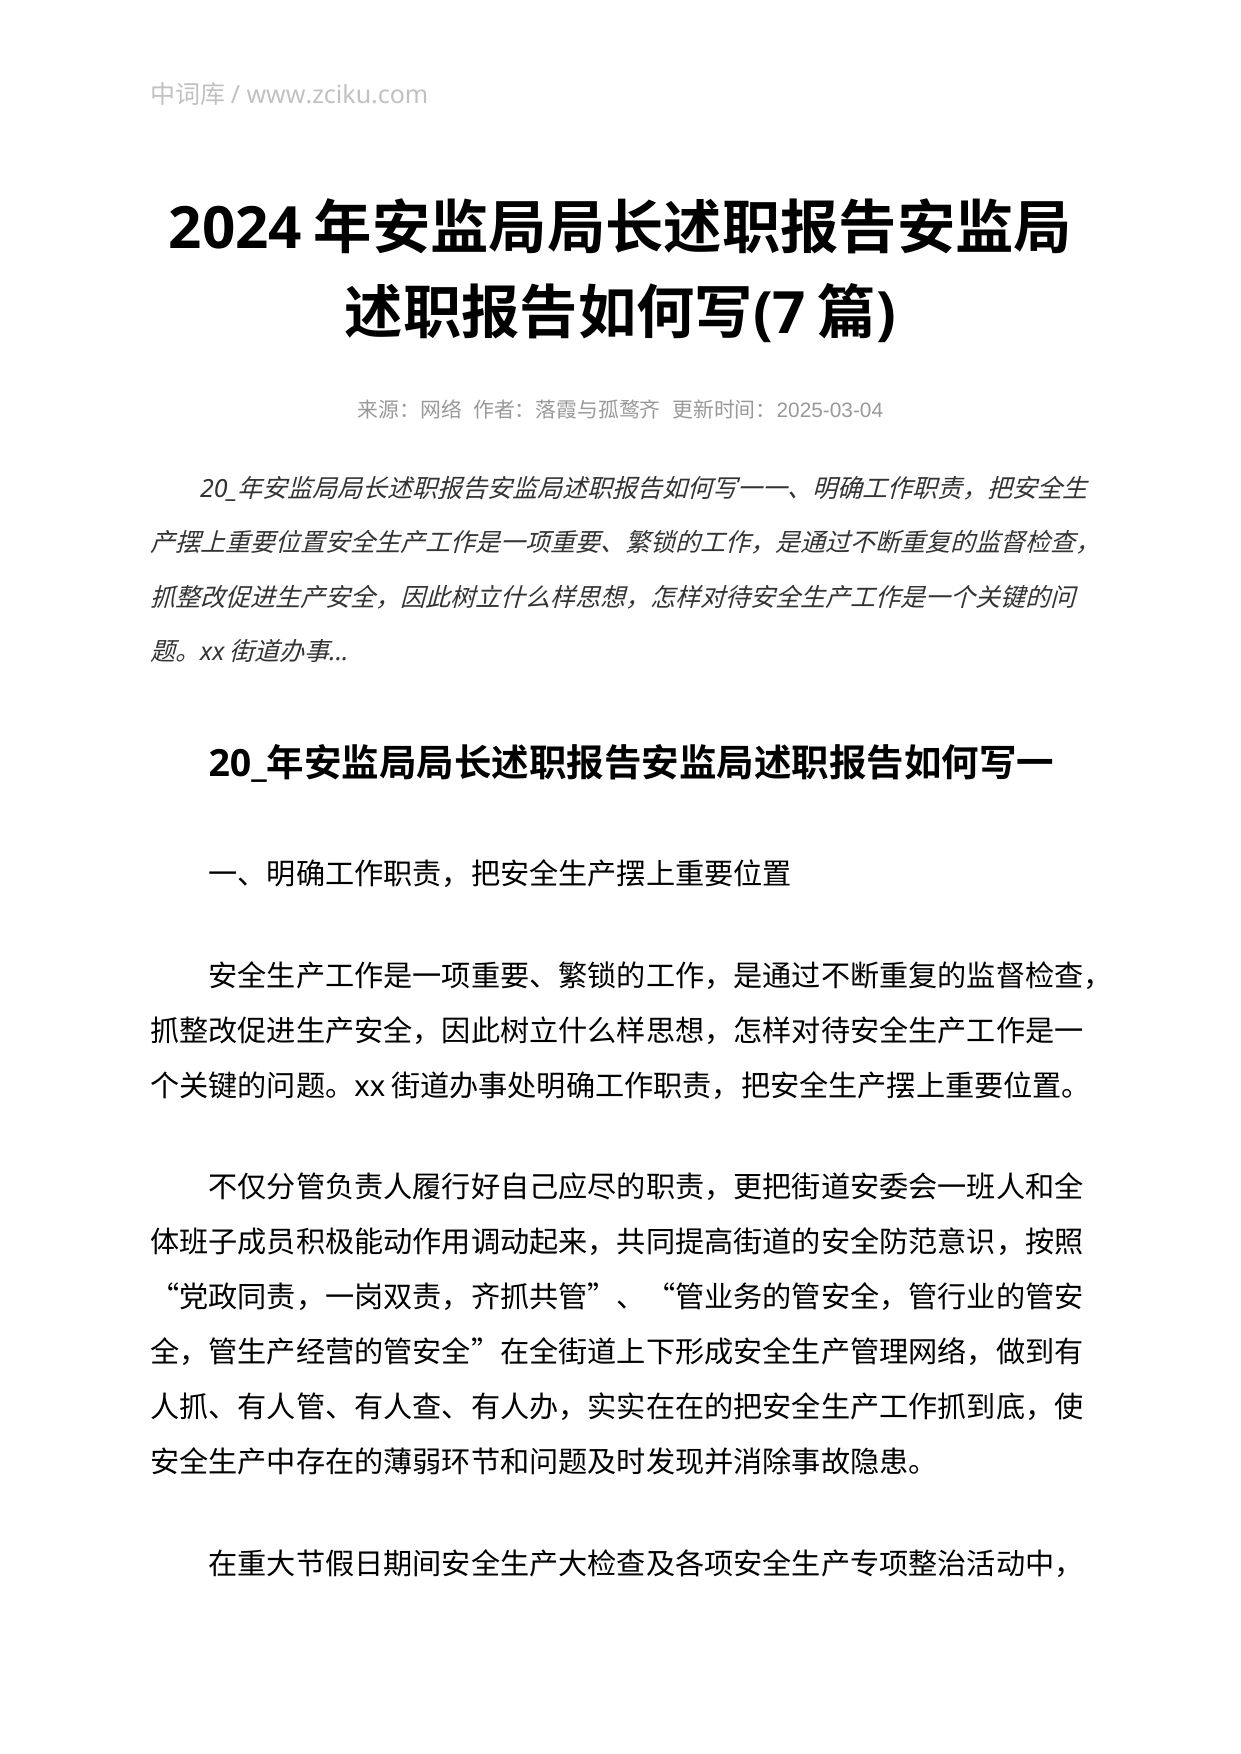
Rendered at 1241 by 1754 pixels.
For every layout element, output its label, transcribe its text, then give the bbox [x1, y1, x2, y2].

subtitle 2024年安监局局长述职报告安监局述职报告如何写(7篇) [150, 181, 1090, 351]
text 不仅分管负责人履行好自己应尽的职责，更把街道安委会一班人和全体班子成员积极能动作用调动起来，共同提高街道的安全防范意识，按照“党政同责，一岗双责，齐抓共管”、“管业务的管安全，管行业的管安全，管生产经营的管安全”在全街道上下形成安全生产管理网络，做到有人抓、有人管、有人查、有人办，实实在在的把安全生产工作抓到底，使安全生产中存在的薄弱环节和问题及时发现并消除事故隐患。 [150, 1164, 1090, 1481]
text 一、明确工作职责，把安全生产摆上重要位置 [150, 851, 1090, 893]
text 20_年安监局局长述职报告安监局述职报告如何写一 [150, 733, 1090, 787]
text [150, 1540, 1090, 1583]
text 安全生产工作是一项重要、繁锁的工作，是通过不断重复的监督检查，抓整改促进生产安全，因此树立什么样思想，怎样对待安全生产工作是一个关键的问题。xx街道办事处明确工作职责，把安全生产摆上重要位置。 [150, 952, 1090, 1104]
text 来源：网络 作者：落霞与孤鹜齐 更新时间：2025-03-04 [150, 398, 1090, 422]
text 20_年安监局局长述职报告安监局述职报告如何写一一、明确工作职责，把安全生产摆上重要位置安全生产工作是一项重要、繁锁的工作，是通过不断重复的监督检查，抓整改促进生产安全，因此树立什么样思想，怎样对待安全生产工作是一个关键的问题。xx街道办事... [150, 468, 1090, 668]
